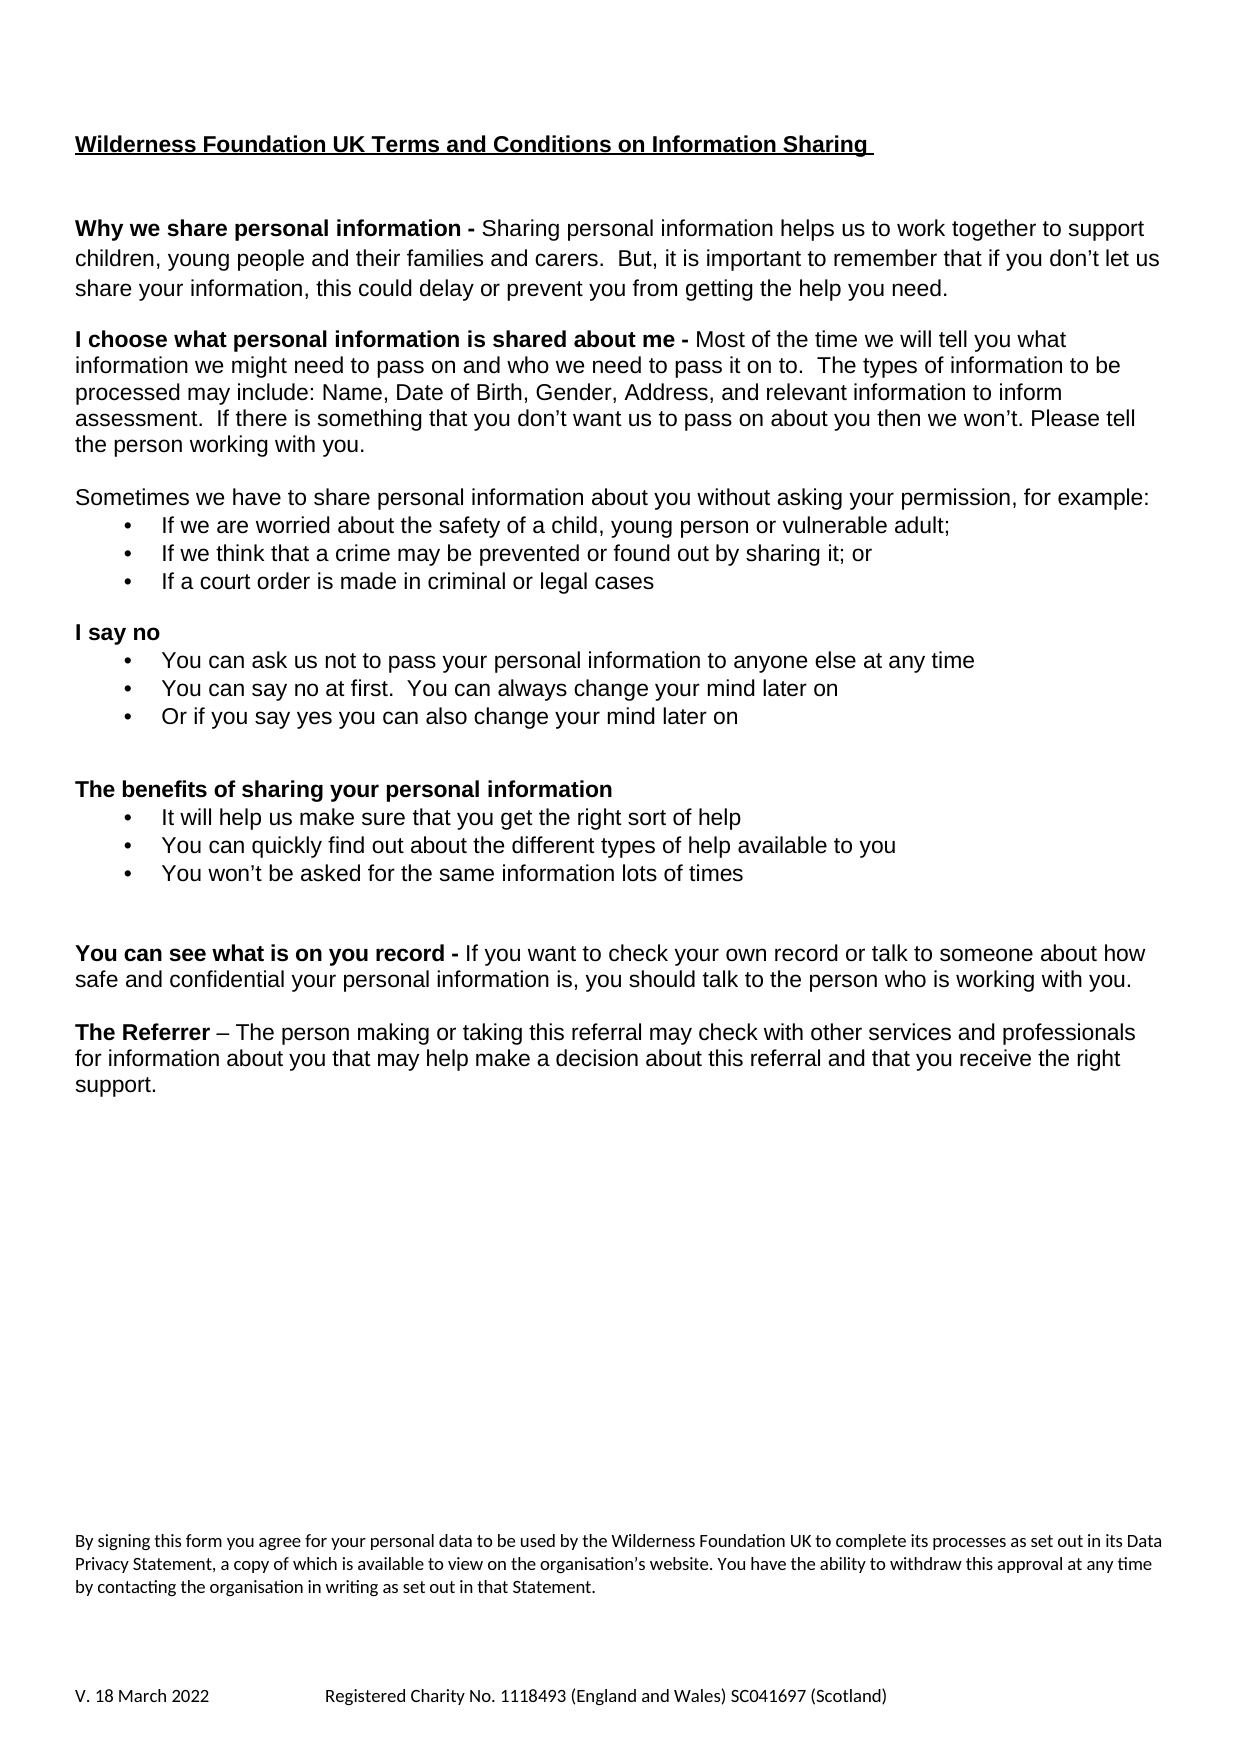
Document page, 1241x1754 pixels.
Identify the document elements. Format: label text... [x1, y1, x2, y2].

subtitle You can see what is on you record - If you want to check your own record or talk to someone about how safe and confidential your personal information is, you should talk to the person who is working with you. [75, 939, 1165, 992]
list Or if you say yes you can also change your mind later on [123, 703, 1165, 729]
list You can quickly find out about the different types of help available to you [123, 832, 1165, 858]
list It will help us make sure that you get the right sort of help [123, 804, 1165, 831]
list If a court order is made in criminal or legal cases [123, 568, 1165, 594]
text Sometimes we have to share personal information about you without asking your permission, for example: [75, 484, 1165, 511]
subtitle I choose what personal information is shared about me - Most of the time we will tell you what information we might need to pass on and who we need to pass it on to. The types of information to be processed may include: Name, Date of Birth, Gender, Address, and relevant information to inform assessment. If there is something that you don’t want us to pass on about you then we won’t. Please tell the person working with you. [75, 326, 1165, 458]
text Why we share personal information - Sharing personal information helps us to work together to support children, young people and their families and carers. But, it is important to remember that if you don’t let us share your information, this could delay or prevent you from getting the help you need. [75, 214, 1165, 301]
list If we think that a crime may be prevented or found out by sharing it; or [123, 540, 1165, 566]
subtitle The benefits of sharing your personal information [75, 776, 1165, 803]
list You can say no at first. You can always change your mind later on [123, 675, 1165, 701]
list You won’t be asked for the same information lots of times [123, 860, 1165, 886]
list If we are worried about the safety of a child, young person or vulnerable adult; [123, 512, 1165, 538]
text By signing this form you agree for your personal data to be used by the Wilderness Foundation UK to complete its processes as set out in its Data Privacy Statement, a copy of which is available to view on the organisation’s website. You have the ability to withdraw this approval at any time by contacting the organisation in writing as set out in that Statement. [75, 1529, 1165, 1598]
text Wilderness Foundation UK Terms and Conditions on Information Sharing [75, 131, 1165, 157]
list You can ask us not to pass your personal information to anyone else at any time [123, 647, 1165, 674]
subtitle The Referrer – The person making or taking this referral may check with other services and professionals for information about you that may help make a decision about this referral and that you receive the right support. [75, 1019, 1165, 1098]
subtitle I say no [75, 619, 1165, 646]
